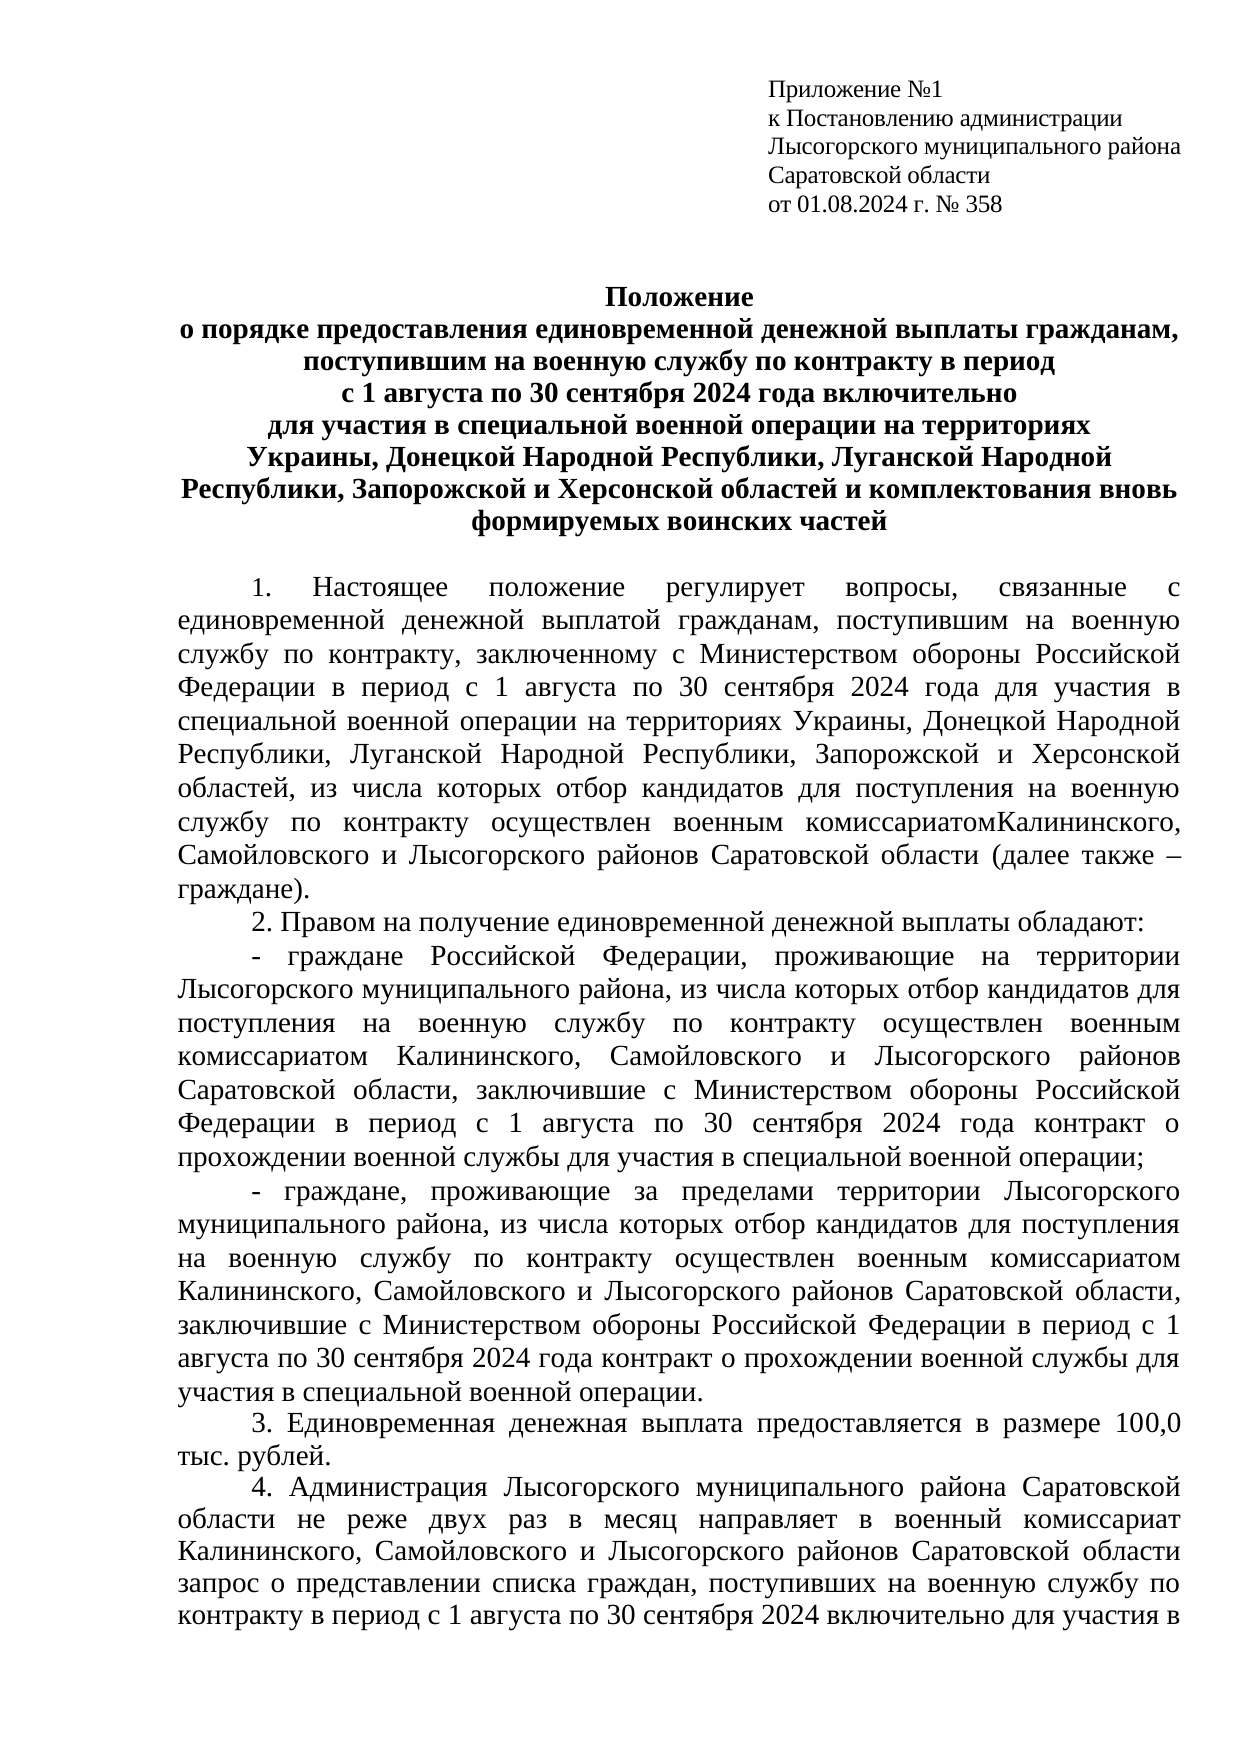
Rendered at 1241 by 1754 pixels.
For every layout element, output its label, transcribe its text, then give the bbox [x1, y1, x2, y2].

text для участия в специальной военной операции на территориях [177, 409, 1181, 441]
text - граждане, проживающие за пределами территории Лысогорского муниципального района, из числа которых отбор кандидатов для поступления на военную службу по контракту осуществлен военным комиссариатом Калининского, Самойловского и Лысогорского районов Саратовской области, заключившие с Министерством обороны Российской Федерации в период с 1 августа по 30 сентября 2024 года контракт о прохождении военной службы для участия в специальной военной операции. [177, 1173, 1181, 1407]
text о порядке предоставления единовременной денежной выплаты гражданам, поступившим на военную службу по контракту в период [177, 313, 1181, 377]
text - граждане Российской Федерации, проживающие на территории Лысогорского муниципального района, из числа которых отбор кандидатов для поступления на военную службу по контракту осуществлен военным комиссариатом Калининского, Самойловского и Лысогорского районов Саратовской области, заключившие с Министерством обороны Российской Федерации в период с 1 августа по 30 сентября 2024 года контракт о прохождении военной службы для участия в специальной военной операции; [177, 938, 1181, 1173]
text Украины, Донецкой Народной Республики, Луганской Народной Республики, Запорожской и Херсонской областей и комплектования вновь формируемых воинских частей [177, 441, 1181, 537]
text Приложение №1 [768, 74, 1181, 103]
text Лысогорского муниципального района [768, 131, 1181, 160]
text Саратовской области [768, 160, 1181, 189]
text от 01.08.2024 г. № 358 [768, 189, 1181, 218]
text 3. Единовременная денежная выплата предоставляется в размере 100,0 тыс. рублей. [177, 1407, 1181, 1471]
text с 1 августа по 30 сентября 2024 года включительно [177, 377, 1181, 409]
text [177, 1471, 1181, 1631]
text 2. Правом на получение единовременной денежной выплаты обладают: [177, 904, 1181, 938]
text Положение [177, 281, 1181, 313]
text 1. Настоящее положение регулирует вопросы, связанные с единовременной денежной выплатой гражданам, поступившим на военную службу по контракту, заключенному с Министерством обороны Российской Федерации в период с 1 августа по 30 сентября 2024 года для участия в специальной военной операции на территориях Украины, Донецкой Народной Республики, Луганской Народной Республики, Запорожской и Херсонской областей, из числа которых отбор кандидатов для поступления на военную службу по контракту осуществлен военным комиссариатомКалининского, Самойловского и Лысогорского районов Саратовской области (далее также – граждане). [177, 569, 1181, 904]
text к Постановлению администрации [768, 103, 1181, 131]
